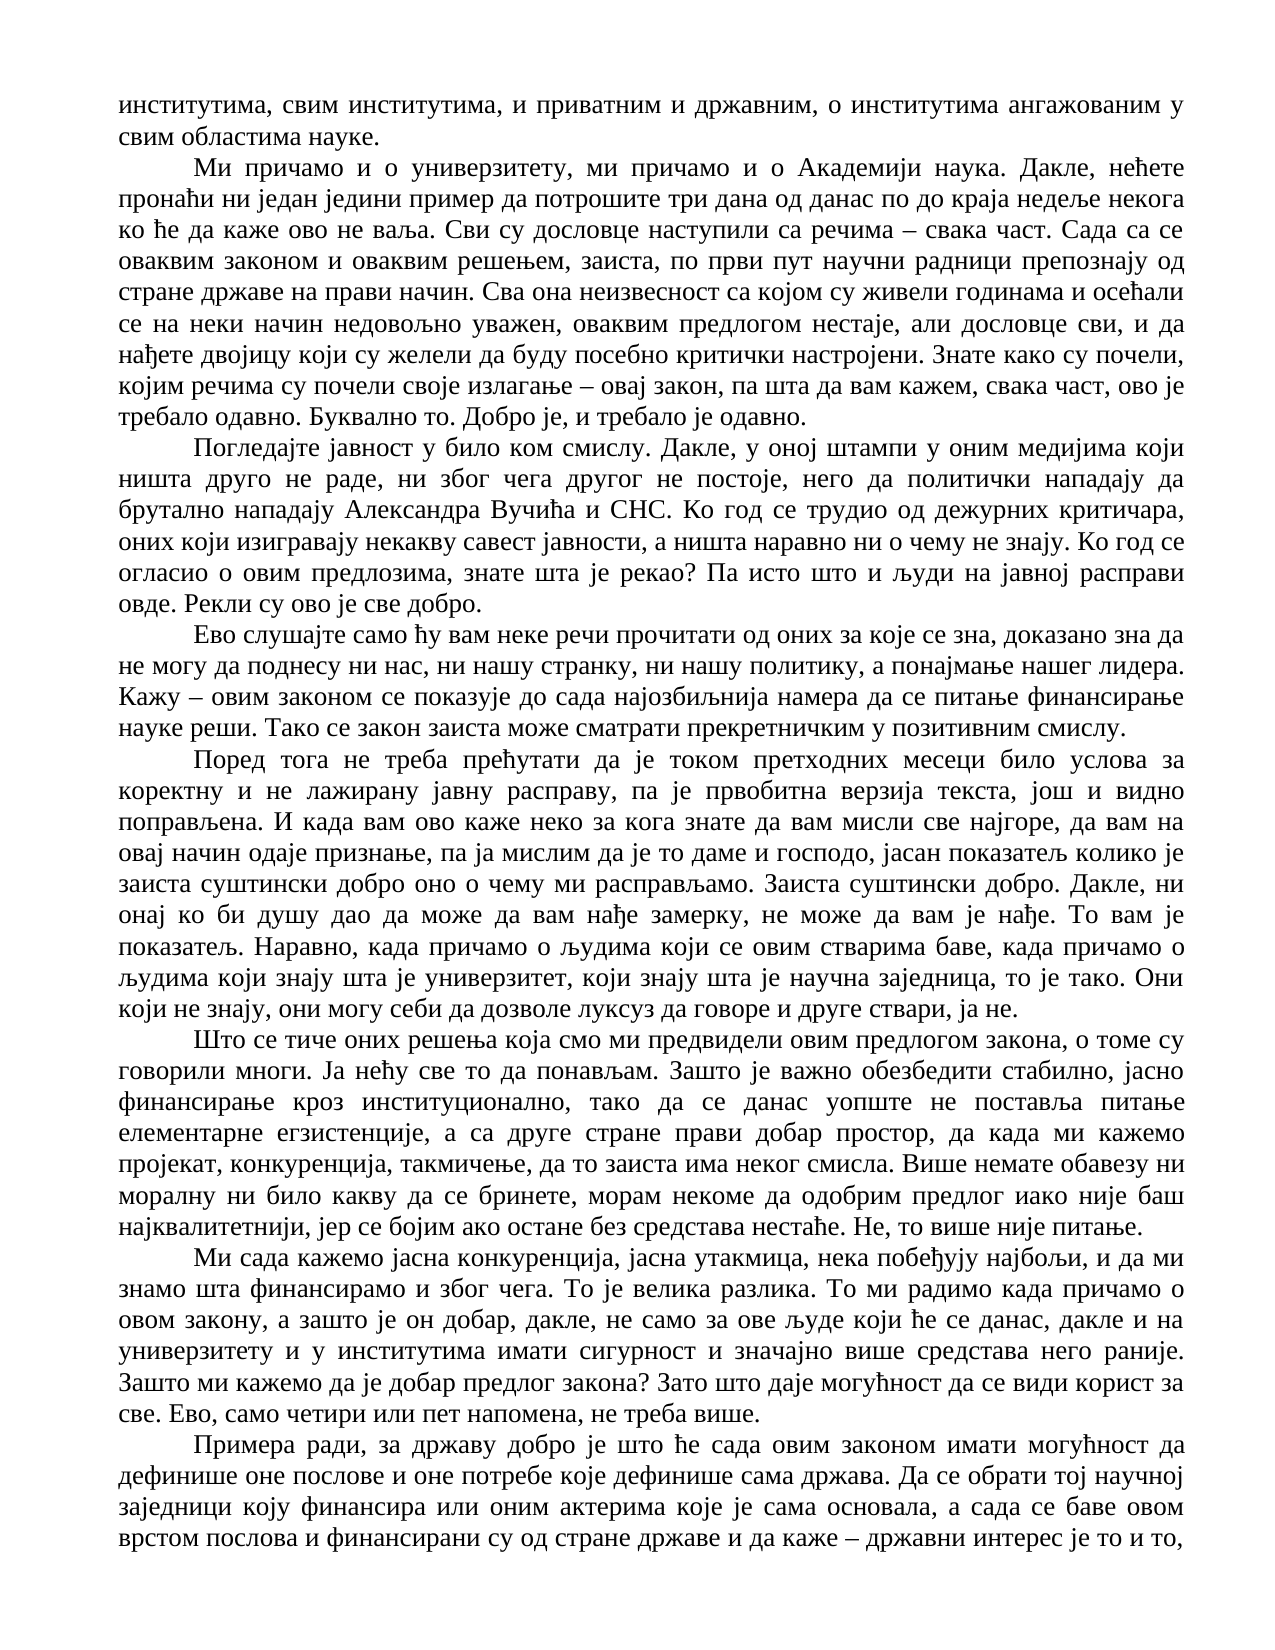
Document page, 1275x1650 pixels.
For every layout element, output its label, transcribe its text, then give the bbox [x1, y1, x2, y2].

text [118, 89, 1186, 151]
text Поред тога не треба прећутати да је током претходних месеци било услова за коректну и не лажирану јавну расправу, па је првобитна верзија текста, још и видно поправљена. И када вам ово каже неко за кога знате да вам мисли све најгоре, да вам на овај начин одаје признање, па ја мислим да је то даме и господо, јасан показатељ колико је заиста суштински добро оно о чему ми расправљамо. Заиста суштински добро. Дакле, ни онај ко би душу дао да може да вам нађе замерку, не може да вам је нађе. То вам је показатељ. Наравно, када причамо о људима који се овим стварима баве, када причамо о људима који знају шта је универзитет, који знају шта је научна заједница, то је тако. Они који не знају, они могу себи да дозволе луксуз да говоре и друге ствари, ја не. [118, 743, 1186, 1023]
text Погледајте јавност у било ком смислу. Дакле, у оној штампи у оним медијима који ништа друго не раде, ни због чега другог не постоје, него да политички нападају да брутално нападају Александра Вучића и СНС. Ко год се трудио од дежурних критичара, оних који изигравају некакву савест јавности, а ништа наравно ни о чему не знају. Ко год се огласио о овим предлозима, знате шта је рекао? Па исто што и људи на јавној расправи овде. Рекли су ово је све добро. [118, 431, 1186, 618]
text Ми причамо и о универзитету, ми причамо и о Академији наука. Дакле, нећете пронаћи ни један једини пример да потрошите три дана од данас по до краја недеље некога ко ће да каже ово не ваља. Сви су дословце наступили са речима – свака част. Сада са се оваквим законом и оваквим решењем, заиста, по први пут научни радници препознају од стране државе на прави начин. Сва она неизвесност са којом су живели годинама и осећали се на неки начин недовољно уважен, оваквим предлогом нестаје, али дословце сви, и да нађете двојицу који су желели да буду посебно критички настројени. Знате како су почели, којим речима су почели своје излагање – овај закон, па шта да вам кажем, свака част, ово је требало одавно. Буквално то. Добро је, и требало је одавно. [118, 151, 1186, 431]
text Што се тиче оних решења која смо ми предвидели овим предлогом закона, о томе су говорили многи. Ја нећу све то да понављам. Зашто је важно обезбедити стабилно, јасно финансирање кроз институционално, тако да се данас уопште не поставља питање елементарне егзистенције, а са друге стране прави добар простор, да када ми кажемо пројекат, конкуренција, такмичење, да то заиста има неког смисла. Више немате обавезу ни моралну ни било какву да се бринете, морам некоме да одобрим предлог иако није баш најквалитетнији, јер се бојим ако остане без средстава нестаће. Не, то више није питање. [118, 1023, 1186, 1241]
text Ми сада кажемо јасна конкуренција, јасна утакмица, нека побеђују најбољи, и да ми знамо шта финансирамо и због чега. То је велика разлика. То ми радимо када причамо о овом закону, а зашто је он добар, дакле, не само за ове људе који ће се данас, дакле и на универзитету и у институтима имати сигурност и значајно више средстава него раније. Зашто ми кажемо да је добар предлог закона? Зато што даје могућност да се види корист за све. Ево, само четири или пет напомена, не треба више. [118, 1241, 1186, 1428]
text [118, 1428, 1186, 1552]
text Ево слушајте само ћу вам неке речи прочитати од оних за које се зна, доказано зна да не могу да поднесу ни нас, ни нашу странку, ни нашу политику, а понајмање нашег лидера. Кажу – овим законом се показује до сада најозбиљнија намера да се питање финансирање науке реши. Тако се закон заиста може сматрати прекретничким у позитивним смислу. [118, 618, 1186, 743]
